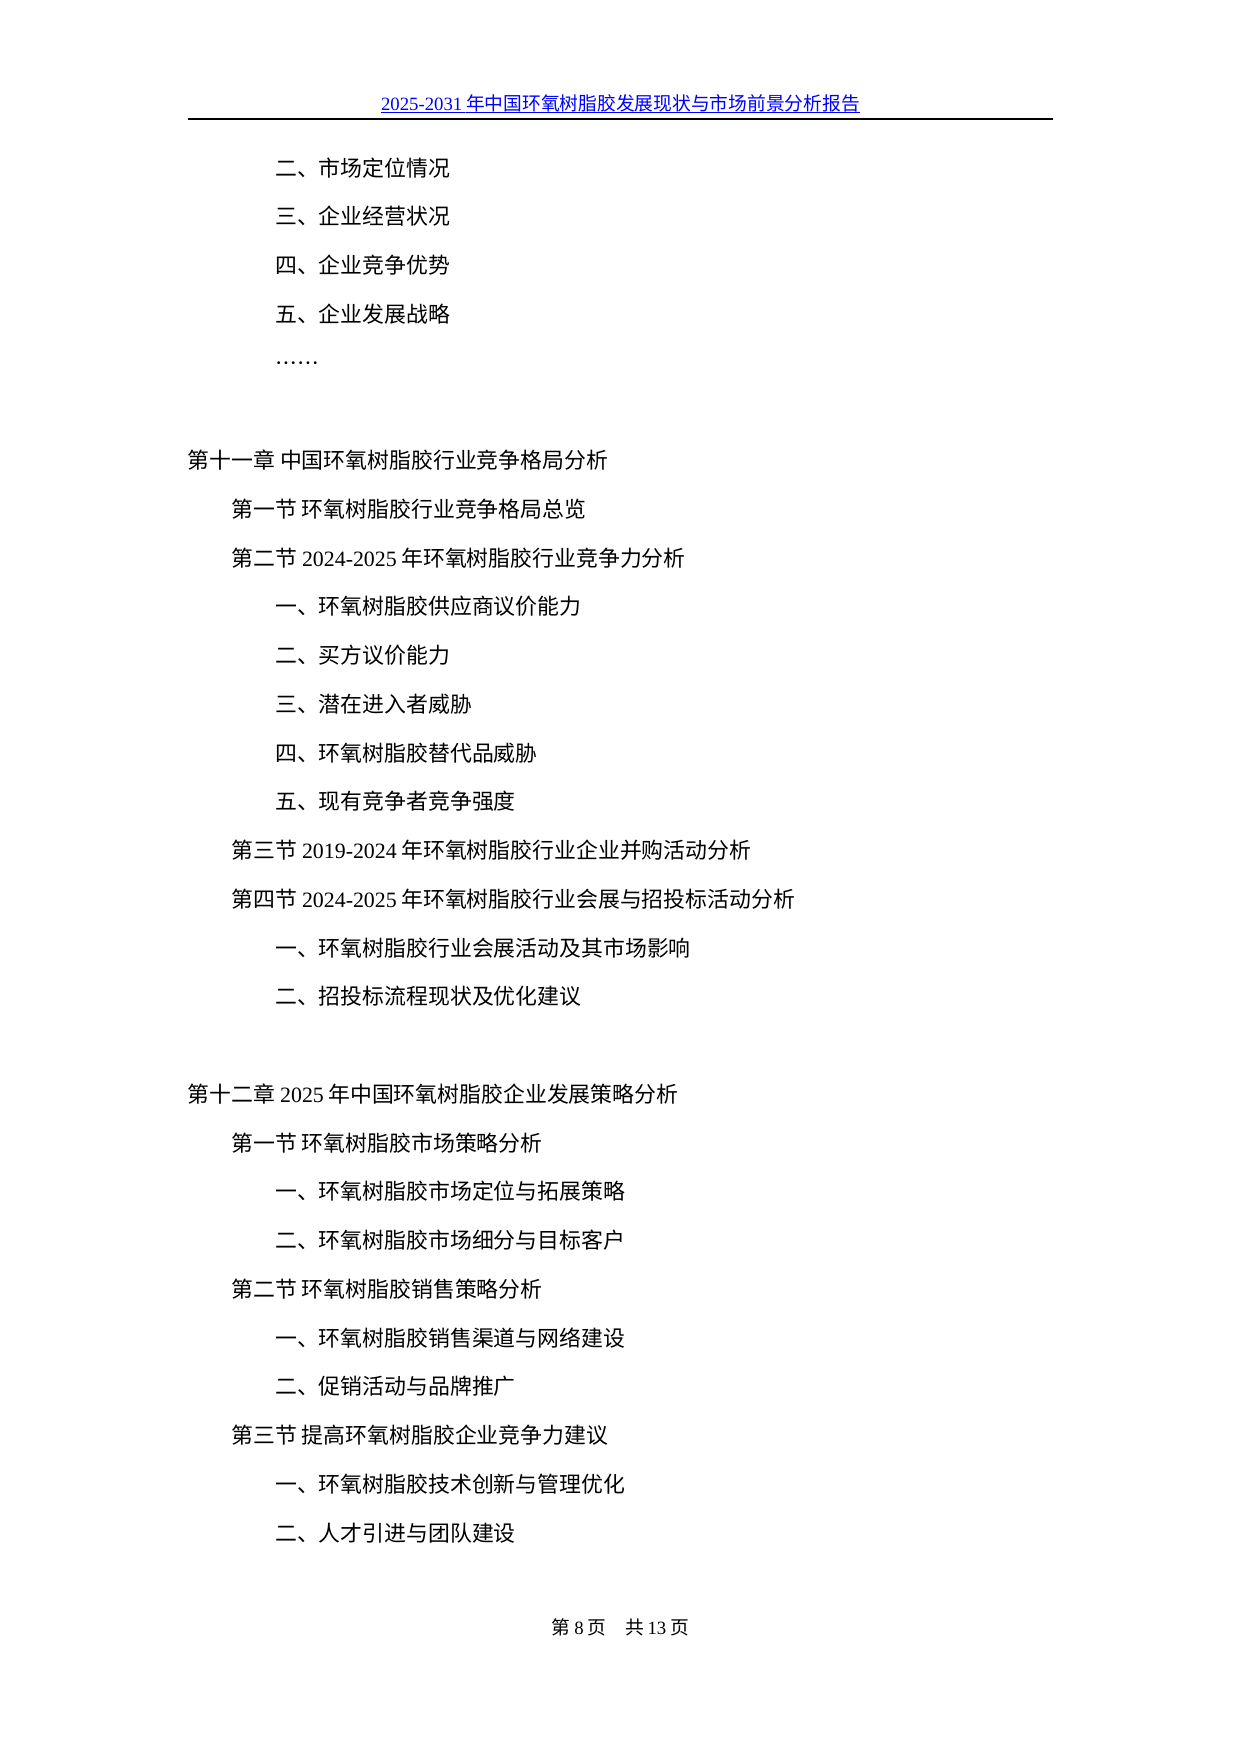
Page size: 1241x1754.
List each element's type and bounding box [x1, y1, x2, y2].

text [187, 150, 1053, 1548]
